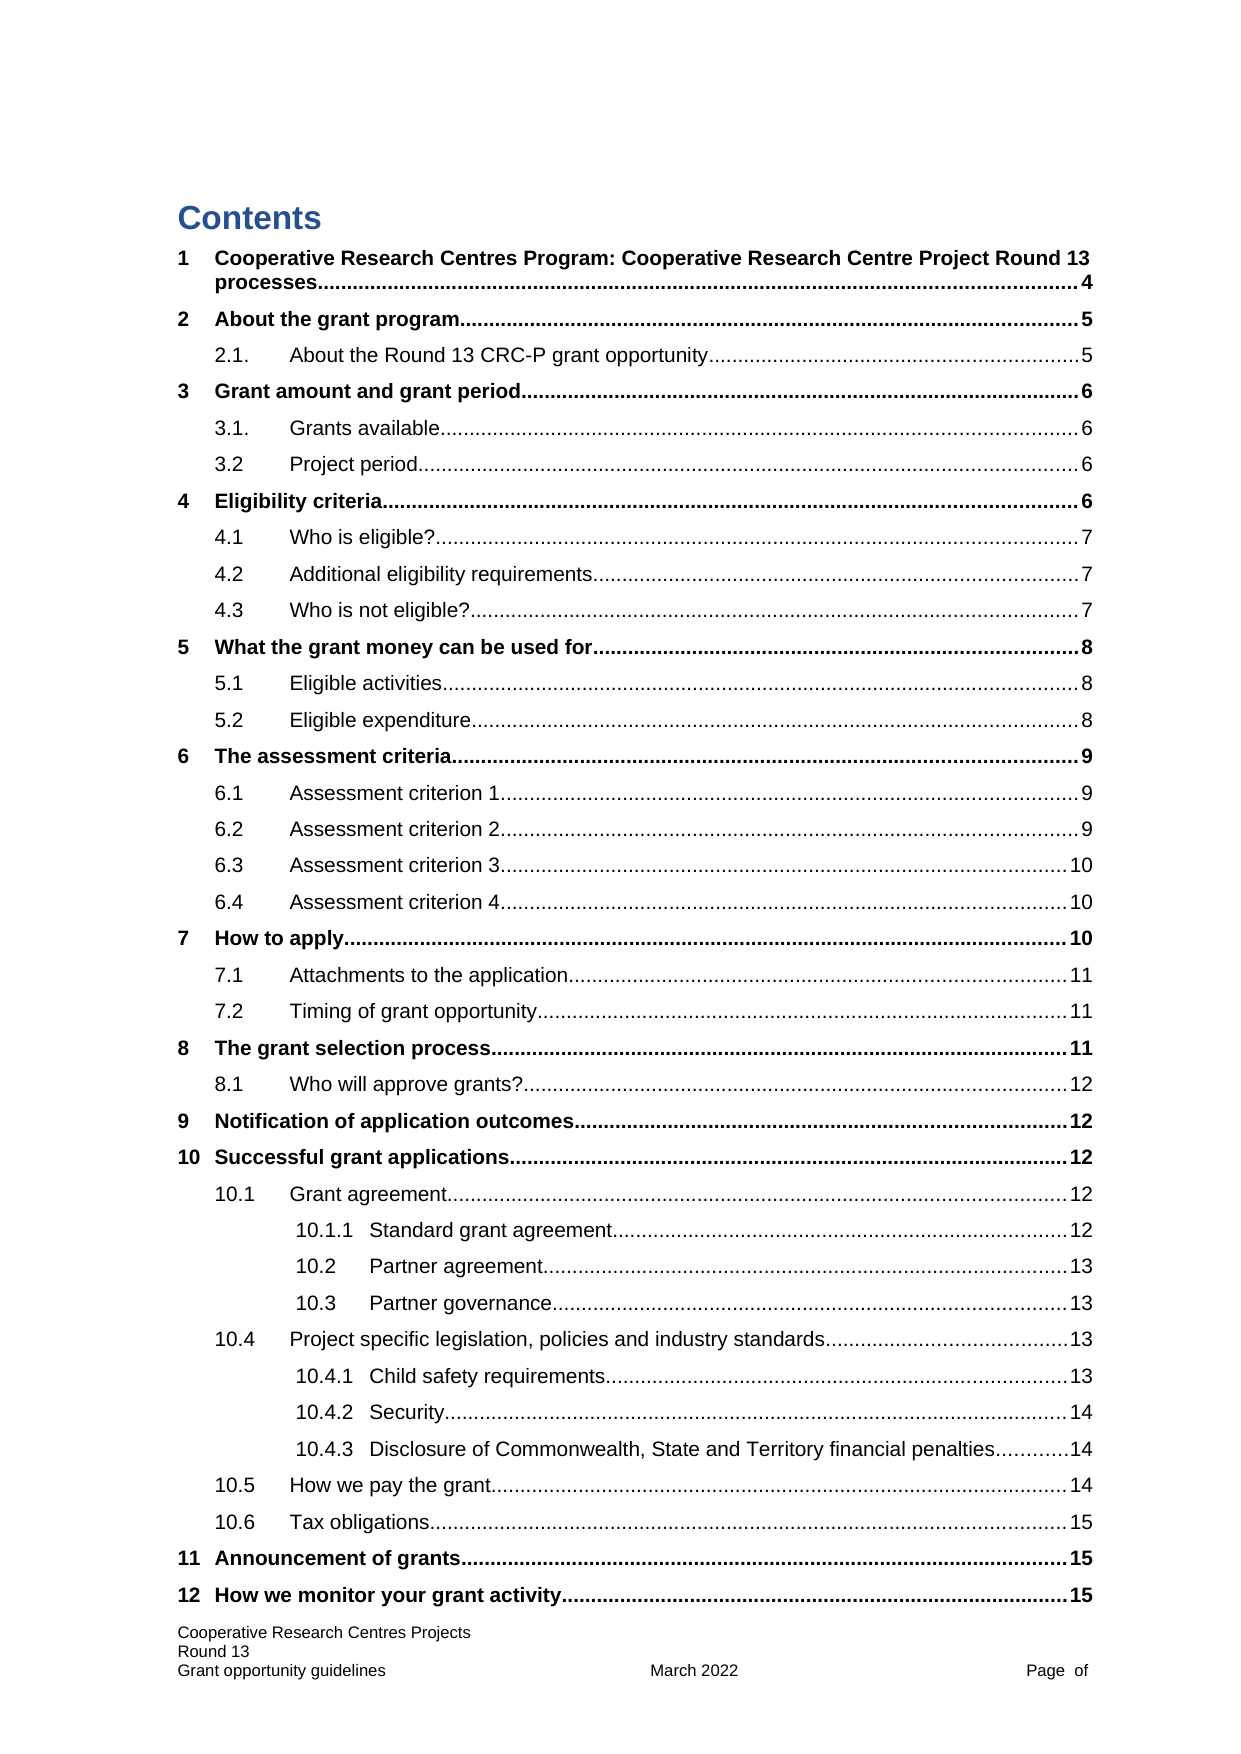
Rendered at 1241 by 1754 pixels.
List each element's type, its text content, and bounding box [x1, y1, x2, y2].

text 10.1.1 Standard grant agreement 12 [295, 1218, 1092, 1242]
text 6.2 Assessment criterion 2 9 [214, 817, 1092, 841]
text 3.2 Project period 6 [214, 452, 1092, 476]
text 10 Successful grant applications 12 [177, 1145, 1092, 1169]
text 4 Eligibility criteria 6 [177, 489, 1092, 513]
text 10.5 How we pay the grant 14 [214, 1473, 1092, 1497]
subtitle Contents [177, 198, 1092, 236]
text 10.2 Partner agreement 13 [295, 1254, 1092, 1278]
text 6.3 Assessment criterion 3 10 [214, 853, 1092, 877]
text 4.1 Who is eligible? 7 [214, 525, 1092, 549]
text 6 The assessment criteria 9 [177, 744, 1092, 768]
text 1 Cooperative Research Centres Program: Cooperative Research Centre Project Round 13 processes 4 [177, 246, 1092, 294]
text 6.4 Assessment criterion 4 10 [214, 890, 1092, 914]
text 4.3 Who is not eligible? 7 [214, 598, 1092, 622]
text 10.1 Grant agreement 12 [214, 1181, 1092, 1205]
text 10.3 Partner governance 13 [295, 1291, 1092, 1315]
text 9 Notification of application outcomes 12 [177, 1108, 1092, 1132]
text 11 Announcement of grants 15 [177, 1546, 1092, 1570]
text 10.4.1 Child safety requirements 13 [295, 1364, 1092, 1388]
text 5 What the grant money can be used for 8 [177, 634, 1092, 658]
text 10.4.3 Disclosure of Commonwealth, State and Territory financial penalties 14 [295, 1437, 1092, 1461]
text 7 How to apply 10 [177, 926, 1092, 950]
text 3 Grant amount and grant period 6 [177, 379, 1092, 403]
text 5.2 Eligible expenditure 8 [214, 707, 1092, 731]
text 10.6 Tax obligations 15 [214, 1509, 1092, 1533]
text 5.1 Eligible activities 8 [214, 671, 1092, 695]
text 10.4.2 Security 14 [295, 1400, 1092, 1424]
text 12 How we monitor your grant activity 15 [177, 1582, 1092, 1606]
text 4.2 Additional eligibility requirements 7 [214, 562, 1092, 586]
text 8.1 Who will approve grants? 12 [214, 1072, 1092, 1096]
text 8 The grant selection process 11 [177, 1036, 1092, 1059]
text 7.2 Timing of grant opportunity 11 [214, 999, 1092, 1023]
text 10.4 Project specific legislation, policies and industry standards 13 [214, 1327, 1092, 1351]
text 6.1 Assessment criterion 1 9 [214, 780, 1092, 804]
text 3.1. Grants available 6 [214, 416, 1092, 440]
text 2 About the grant program 5 [177, 306, 1092, 330]
text 2.1. About the Round 13 CRC-P grant opportunity 5 [214, 343, 1092, 367]
text 7.1 Attachments to the application 11 [214, 963, 1092, 987]
